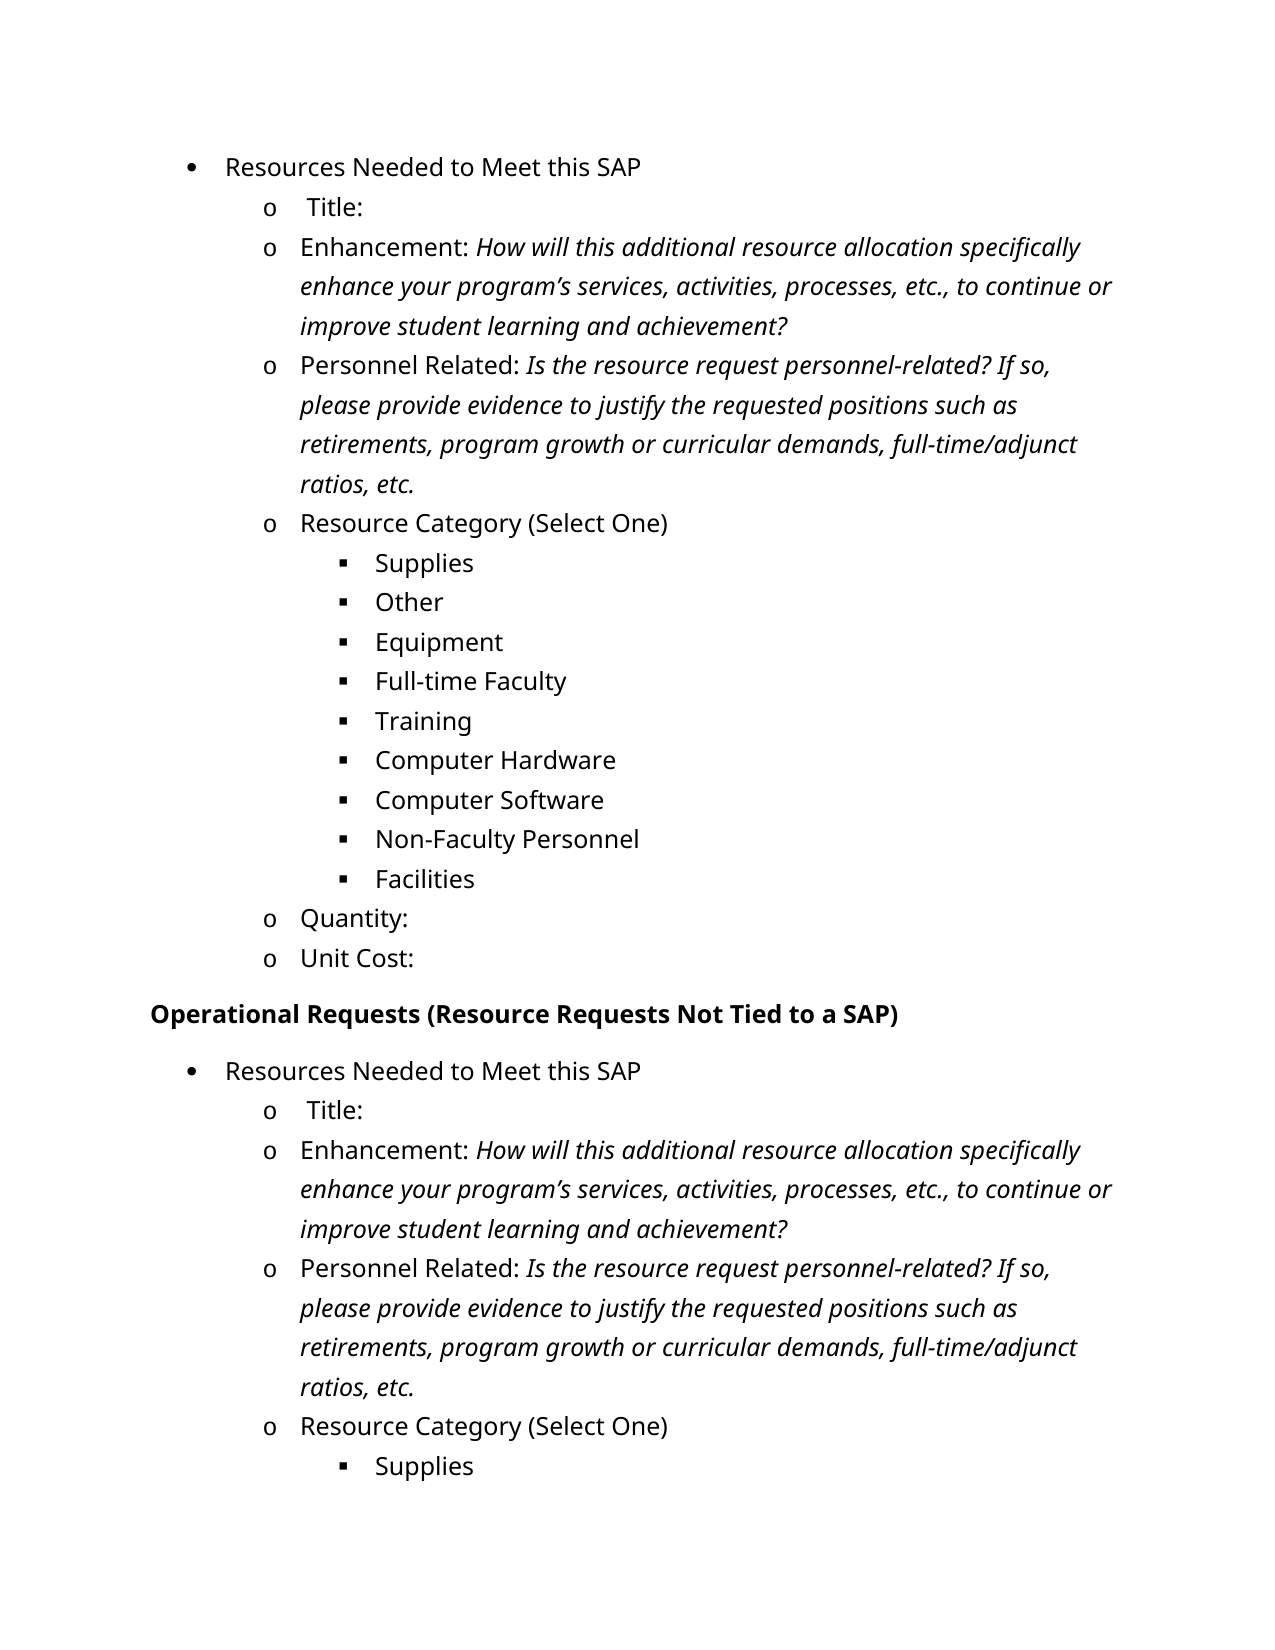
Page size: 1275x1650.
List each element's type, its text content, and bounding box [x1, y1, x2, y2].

list Computer Software [337, 782, 1125, 817]
list Resources Needed to Meet this SAP [187, 150, 1125, 184]
list Personnel Related: Is the resource request personnel-related? If so, please provide evidence to justify the requested positions such as retirements, program growth or curricular demands, full-time/adjunct ratios, etc. [262, 1251, 1125, 1404]
list Resource Category (Select One) [262, 506, 1125, 540]
list Non-Faculty Personnel [337, 822, 1125, 856]
list Supplies [337, 546, 1125, 580]
list Supplies [337, 1449, 1125, 1483]
list Title: [262, 189, 1125, 224]
list Personnel Related: Is the resource request personnel-related? If so, please provide evidence to justify the requested positions such as retirements, program growth or curricular demands, full-time/adjunct ratios, etc. [262, 348, 1125, 501]
list Unit Cost: [262, 941, 1125, 975]
list Title: [262, 1093, 1125, 1127]
list Full-time Faculty [337, 664, 1125, 698]
list Facilities [337, 861, 1125, 896]
list Training [337, 703, 1125, 738]
list Equipment [337, 624, 1125, 659]
list Enhancement: How will this additional resource allocation specifically enhance your program’s services, activities, processes, etc., to continue or improve student learning and achievement? [262, 229, 1125, 342]
list Computer Hardware [337, 743, 1125, 777]
list Resources Needed to Meet this SAP [187, 1053, 1125, 1087]
text Operational Requests (Resource Requests Not Tied to a SAP) [150, 997, 1125, 1031]
list Enhancement: How will this additional resource allocation specifically enhance your program’s services, activities, processes, etc., to continue or improve student learning and achievement? [262, 1132, 1125, 1246]
list Quantity: [262, 901, 1125, 935]
list Resource Category (Select One) [262, 1409, 1125, 1443]
list Other [337, 585, 1125, 619]
